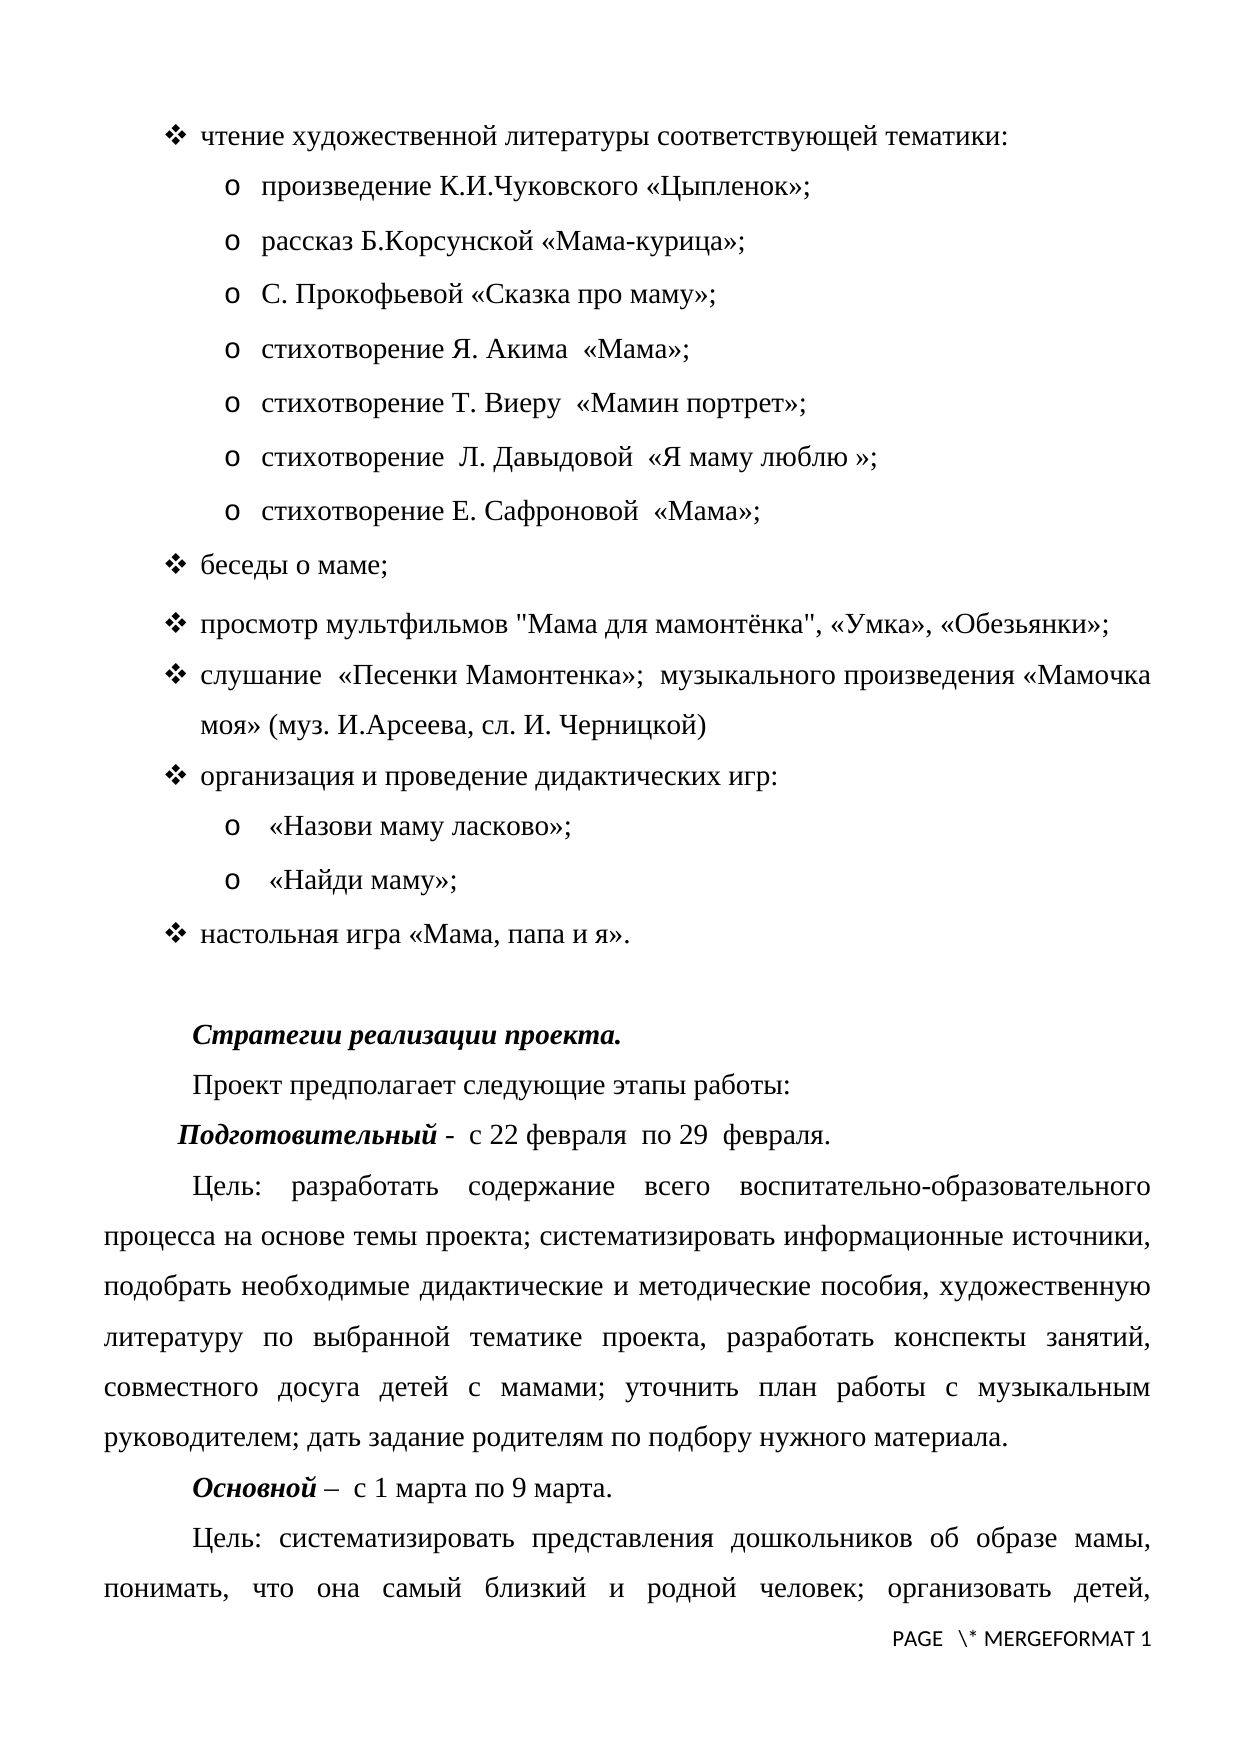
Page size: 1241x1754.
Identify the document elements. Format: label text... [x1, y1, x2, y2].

text Стратегии реализации проекта. [103, 1017, 1152, 1050]
list произведение К.И.Чуковского «Цыпленок»; [224, 168, 1152, 204]
text Цель: разработать содержание всего воспитательно-образовательного процесса на основе темы проекта; систематизировать информационные источники, подобрать необходимые дидактические и методические пособия, художественную литературу по выбранной тематике проекта, разработать конспекты занятий, совместного досуга детей с мамами; уточнить план работы с музыкальным руководителем; дать задание родителям по подбору нужного материала. [103, 1168, 1152, 1453]
list стихотворение Е. Сафроновой «Мама»; [224, 493, 1152, 529]
text Подготовительный - с 22 февраля по 29 февраля. [103, 1117, 1152, 1151]
list настольная игра «Мама, папа и я». [163, 916, 1152, 950]
text Проект предполагает следующие этапы работы: [103, 1067, 1152, 1101]
text Основной – с 1 марта по 9 марта. [103, 1470, 1152, 1503]
list просмотр мультфильмов "Мама для мамонтёнка", «Умка», «Обезьянки»; [163, 606, 1152, 640]
list «Найди маму»; [224, 862, 1152, 898]
list слушание «Песенки Мамонтенка»; музыкального произведения «Мамочка моя» (муз. И.Арсеева, сл. И. Черницкой) [163, 657, 1152, 741]
list стихотворение Я. Акима «Мама»; [224, 331, 1152, 367]
list беседы о маме; [163, 547, 1152, 581]
list С. Прокофьевой «Сказка про маму»; [224, 277, 1152, 313]
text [103, 1520, 1152, 1604]
list рассказ Б.Корсунской «Мама-курица»; [224, 223, 1152, 259]
list стихотворение Т. Виеру «Мамин портрет»; [224, 385, 1152, 421]
list «Назови маму ласково»; [224, 808, 1152, 844]
list стихотворение Л. Давыдовой «Я маму люблю »; [224, 439, 1152, 475]
list чтение художественной литературы соответствующей тематики: [163, 118, 1152, 152]
list организация и проведение дидактических игр: [163, 758, 1152, 791]
